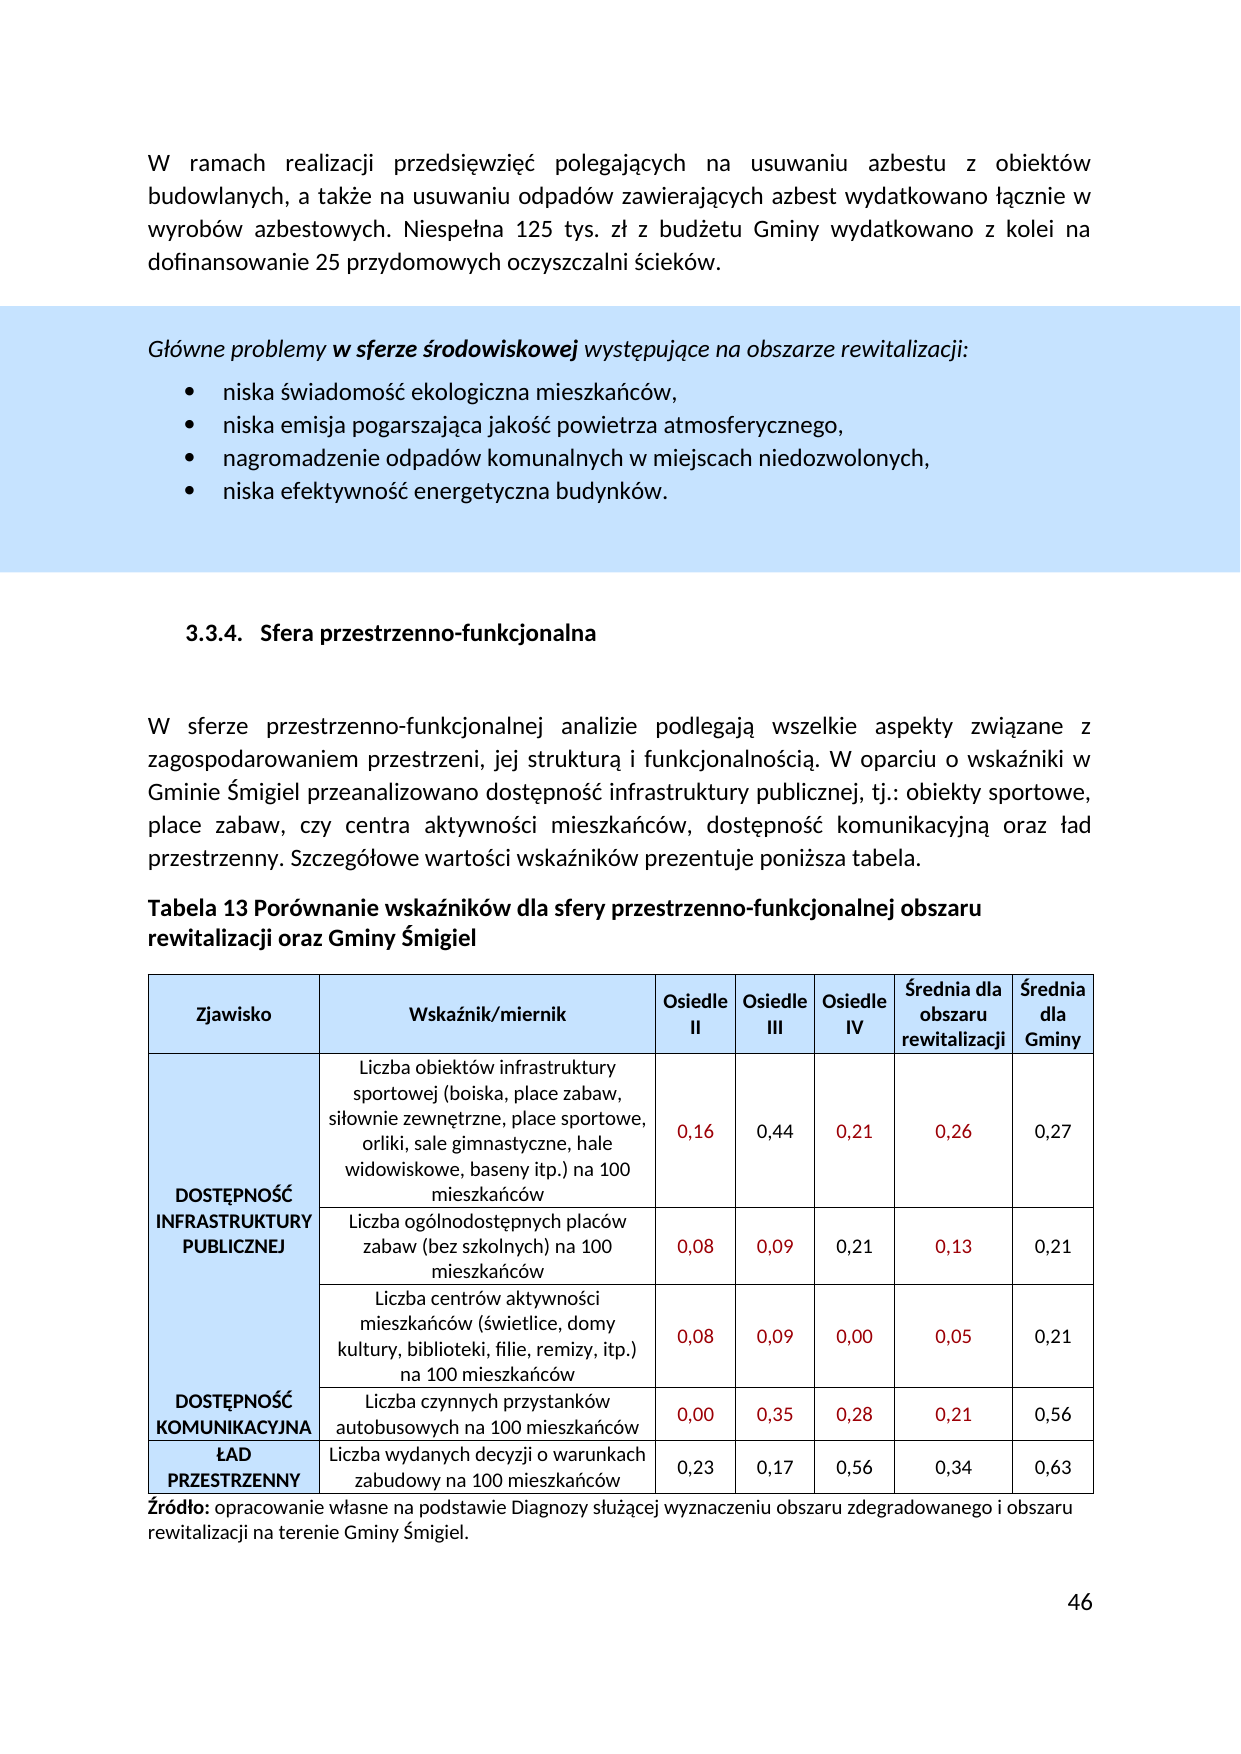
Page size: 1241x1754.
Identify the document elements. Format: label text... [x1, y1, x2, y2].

table_cell 0,21 [815, 1208, 894, 1284]
table_header Osiedle IV [815, 975, 894, 1053]
table_cell 0,35 [736, 1388, 814, 1440]
table_cell DOSTĘPNOŚĆ INFRASTRUKTURY PUBLICZNEJ [149, 1054, 319, 1387]
table_cell Liczba czynnych przystanków autobusowych na 100 mieszkańców [320, 1388, 655, 1440]
table_cell ŁAD PRZESTRZENNY [149, 1441, 319, 1493]
table_cell 0,09 [736, 1208, 814, 1284]
table_cell 0,34 [895, 1441, 1012, 1493]
text W sferze przestrzenno-funkcjonalnej analizie podlegają wszelkie aspekty związane z zagospodarowaniem przestrzeni, jej strukturą i funkcjonalnością. W oparciu o wskaźniki w Gminie Śmigiel przeanalizowano dostępność infrastruktury publicznej, tj.: obiekty sportowe, place zabaw, czy centra aktywności mieszkańców, dostępność komunikacyjną oraz ład przestrzenny. Szczegółowe wartości wskaźników prezentuje poniższa tabela. [148, 711, 1093, 873]
table_header Zjawisko [149, 975, 319, 1053]
table_cell 0,00 [656, 1388, 735, 1440]
table_header Średnia dla Gminy [1013, 975, 1093, 1053]
table_cell 0,08 [656, 1208, 735, 1284]
table_cell Liczba wydanych decyzji o warunkach zabudowy na 100 mieszkańców [320, 1441, 655, 1493]
table_cell 0,17 [736, 1441, 814, 1493]
table_cell 0,56 [1013, 1388, 1093, 1440]
table_cell 0,44 [736, 1054, 814, 1207]
text Główne problemy w sferze środowiskowej występujące na obszarze rewitalizacji: [148, 333, 1093, 363]
table_cell 0,21 [815, 1054, 894, 1207]
table_cell 0,23 [656, 1441, 735, 1493]
text Źródło: opracowanie własne na podstawie Diagnozy służącej wyznaczeniu obszaru zdegradowanego i obszaru rewitalizacji na terenie Gminy Śmigiel. [148, 1494, 1093, 1545]
table_header Wskaźnik/miernik [320, 975, 655, 1053]
table_cell 0,63 [1013, 1441, 1093, 1493]
table_cell 0,56 [815, 1441, 894, 1493]
table_cell 0,27 [1013, 1054, 1093, 1207]
table_cell DOSTĘPNOŚĆ KOMUNIKACYJNA [149, 1387, 319, 1440]
table_cell 0,21 [1013, 1208, 1093, 1284]
table_cell Liczba centrów aktywności mieszkańców (świetlice, domy kultury, biblioteki, filie, remizy, itp.) na 100 mieszkańców [320, 1285, 655, 1387]
table_cell 0,05 [895, 1285, 1012, 1387]
list niska efektywność energetyczna budynków. [185, 475, 1093, 506]
table_cell Liczba ogólnodostępnych placów zabaw (bez szkolnych) na 100 mieszkańców [320, 1208, 655, 1284]
list nagromadzenie odpadów komunalnych w miejscach niedozwolonych, [185, 442, 1093, 473]
text W ramach realizacji przedsięwzięć polegających na usuwaniu azbestu z obiektów budowlanych, a także na usuwaniu odpadów zawierających azbest wydatkowano łącznie w wyrobów azbestowych. Niespełna 125 tys. zł z budżetu Gminy wydatkowano z kolei na dofinansowanie 25 przydomowych oczyszczalni ścieków. [148, 148, 1093, 277]
table_header Osiedle III [736, 975, 814, 1053]
table_cell 0,13 [895, 1208, 1012, 1284]
table_cell 0,21 [1013, 1285, 1093, 1387]
table_cell 0,09 [736, 1285, 814, 1387]
table_cell Liczba obiektów infrastruktury sportowej (boiska, place zabaw, siłownie zewnętrzne, place sportowe, orliki, sale gimnastyczne, hale widowiskowe, baseny itp.) na 100 mieszkańców [320, 1054, 655, 1207]
table_cell 0,08 [656, 1285, 735, 1387]
text Tabela 13 Porównanie wskaźników dla sfery przestrzenno-funkcjonalnej obszaru rewitalizacji oraz Gminy Śmigiel [148, 892, 1093, 953]
table_header Osiedle II [656, 975, 735, 1053]
table_cell 0,28 [815, 1388, 894, 1440]
list niska świadomość ekologiczna mieszkańców, [185, 376, 1093, 407]
table_cell 0,21 [895, 1388, 1012, 1440]
table_header Średnia dla obszaru rewitalizacji [895, 975, 1012, 1053]
table_cell 0,00 [815, 1285, 894, 1387]
table_cell 0,16 [656, 1054, 735, 1207]
subtitle Sfera przestrzenno-funkcjonalna [185, 618, 1093, 648]
list niska emisja pogarszająca jakość powietrza atmosferycznego, [185, 409, 1093, 440]
table_cell 0,26 [895, 1054, 1012, 1207]
